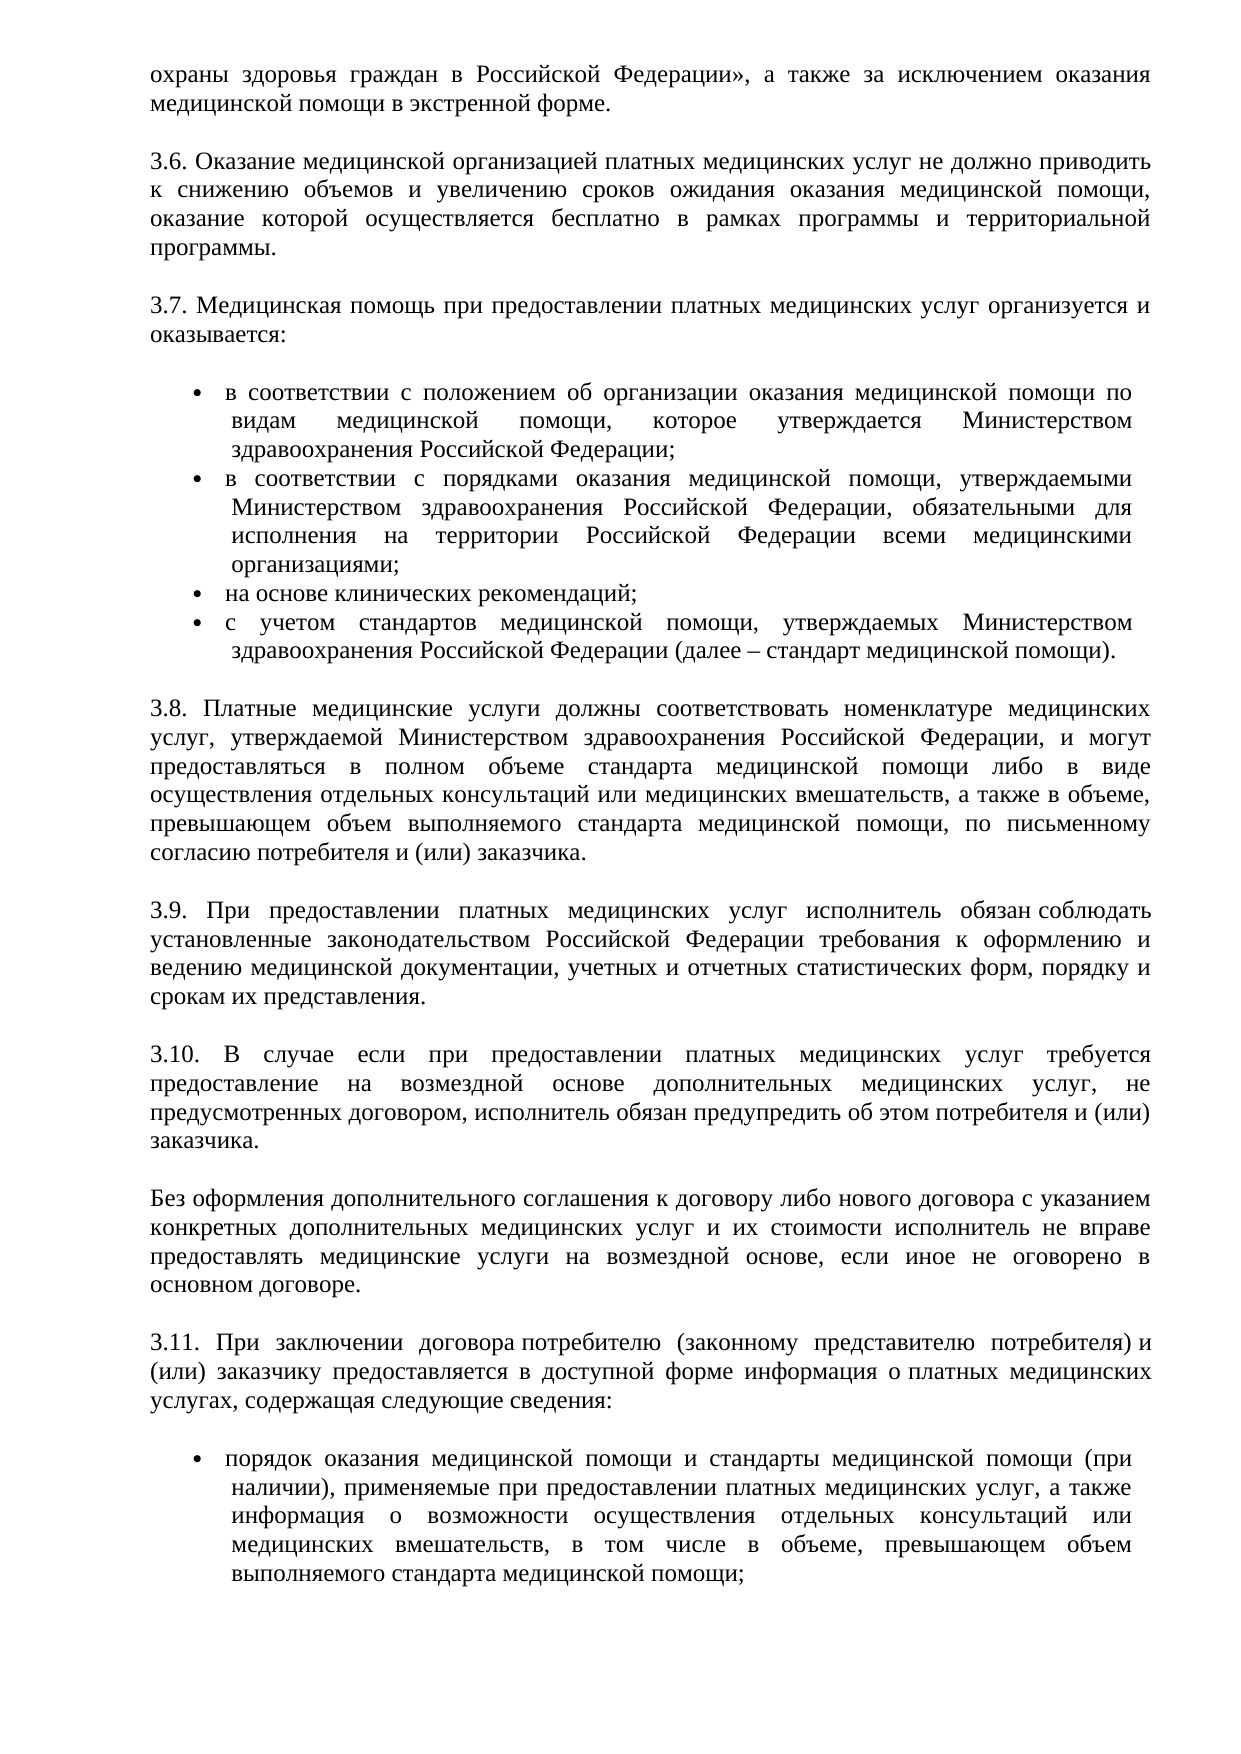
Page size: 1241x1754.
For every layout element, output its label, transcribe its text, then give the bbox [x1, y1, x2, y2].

text 3.10. В случае если при предоставлении платных медицинских услуг требуется предоставление на возмездной основе дополнительных медицинских услуг, не предусмотренных договором, исполнитель обязан предупредить об этом потребителя и (или) заказчика. [150, 1068, 1152, 1183]
text 3.9. При предоставлении платных медицинских услуг исполнитель обязан соблюдать установленные законодательством Российской Федерации требования к оформлению и ведению медицинской документации, учетных и отчетных статистических форм, порядку и срокам их представления. [150, 924, 1152, 1039]
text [150, 59, 1152, 117]
text 3.6. Оказание медицинской организацией платных медицинских услуг не должно приводить к снижению объемов и увеличению сроков ожидания оказания медицинской помощи, оказание которой осуществляется бесплатно в рамках программы и территориальной программы. [150, 146, 1152, 261]
text 3.7. Медицинская помощь при предоставлении платных медицинских услуг организуется и оказывается: [150, 290, 1152, 347]
list в соответствии с положением об организации оказания медицинской помощи по видам медицинской помощи, которое утверждается Министерством здравоохранения Российской Федерации; [194, 377, 1133, 463]
text 3.11. При заключении договора потребителю (законному представителю потребителя) и (или) заказчику предоставляется в доступной форме информация о платных медицинских услугах, содержащая следующие сведения: [150, 1357, 1152, 1443]
text 3.8. Платные медицинские услуги должны соответствовать номенклатуре медицинских услуг, утверждаемой Министерством здравоохранения Российской Федерации, и могут предоставляться в полном объеме стандарта медицинской помощи либо в виде осуществления отдельных консультаций или медицинских вмешательств, а также в объеме, превышающем объем выполняемого стандарта медицинской помощи, по письменному согласию потребителя и (или) заказчика. [150, 722, 1152, 895]
list на основе клинических рекомендаций; [194, 578, 1133, 607]
list с учетом стандартов медицинской помощи, утверждаемых Министерством здравоохранения Российской Федерации (далее – стандарт медицинской помощи). [194, 636, 1133, 693]
list в соответствии с порядками оказания медицинской помощи, утверждаемыми Министерством здравоохранения Российской Федерации, обязательными для исполнения на территории Российской Федерации всеми медицинскими организациями; [194, 463, 1133, 578]
text Без оформления дополнительного соглашения к договору либо нового договора с указанием конкретных дополнительных медицинских услуг и их стоимости исполнитель не вправе предоставлять медицинские услуги на возмездной основе, если иное не оговорено в основном договоре. [150, 1212, 1152, 1327]
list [194, 1472, 1133, 1558]
